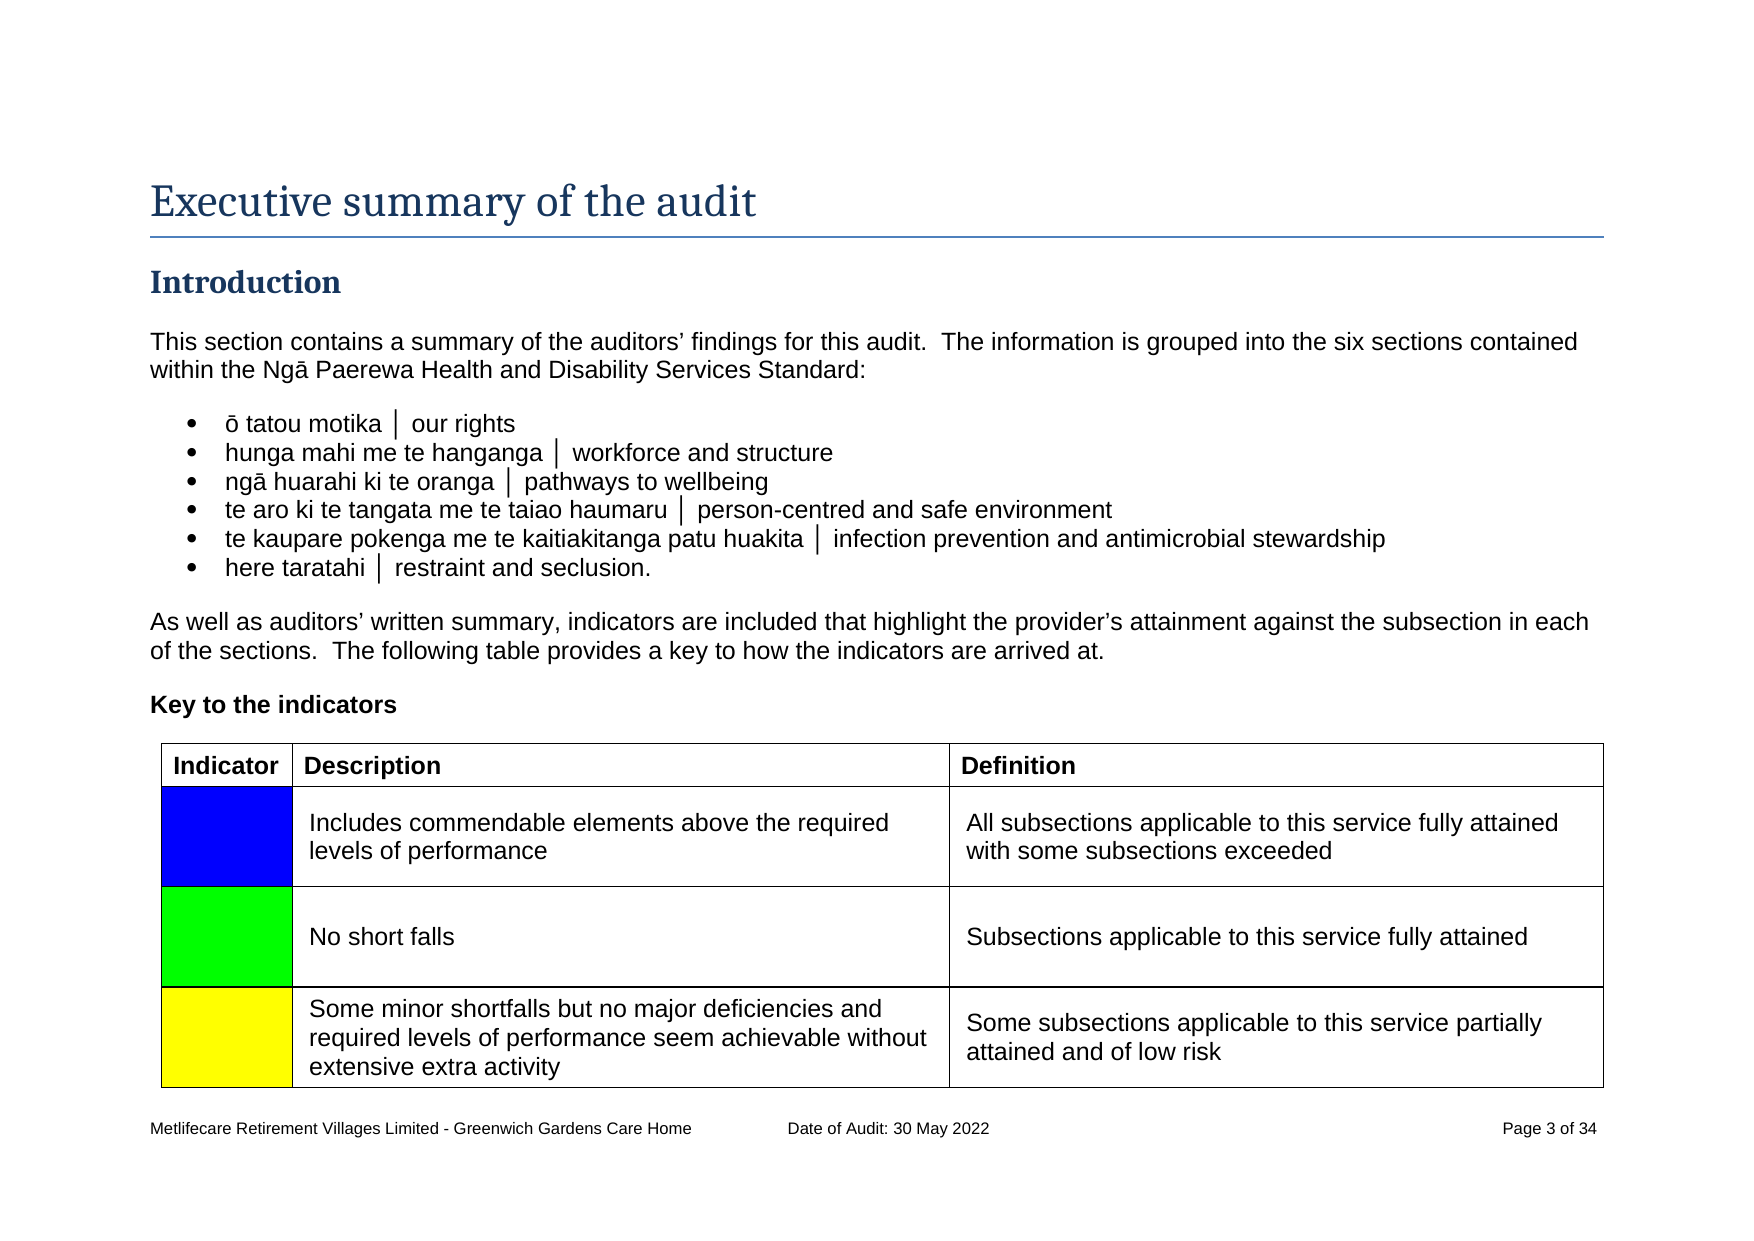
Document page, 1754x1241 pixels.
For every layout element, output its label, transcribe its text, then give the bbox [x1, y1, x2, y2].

table_cell No short falls [293, 887, 949, 986]
table_cell [162, 787, 292, 886]
subtitle Executive summary of the audit [150, 175, 1604, 236]
list ngā huarahi ki te oranga │ pathways to wellbeing [509, 467, 1604, 496]
table_cell Subsections applicable to this service fully attained [950, 887, 1603, 986]
subtitle Introduction [150, 263, 1604, 301]
table_cell [162, 887, 292, 986]
table_header Indicator [162, 744, 292, 786]
list te kaupare pokenga me te kaitiakitanga patu huakita │ infection prevention and antimicrobial stewardship [187, 524, 816, 553]
text Key to the indicators [150, 689, 1604, 718]
list ō tatou motika │ our rights [187, 409, 395, 438]
list hunga mahi me te hanganga │ workforce and structure [187, 438, 555, 467]
table_cell Some minor shortfalls but no major deficiencies and required levels of performance seem achievable without extensive extra activity [293, 988, 949, 1087]
list te aro ki te tangata me te taiao haumaru │ person-centred and safe environment [187, 496, 680, 524]
list here taratahi │ restraint and seclusion. [380, 553, 1604, 582]
text As well as auditors’ written summary, indicators are included that highlight the provider’s attainment against the subsection in each of the sections. The following table provides a key to how the indicators are arrived at. [150, 607, 1604, 664]
list here taratahi │ restraint and seclusion. [187, 553, 378, 582]
list ō tatou motika │ our rights [397, 409, 1604, 438]
list te aro ki te tangata me te taiao haumaru │ person-centred and safe environment [682, 496, 1604, 524]
table_cell [162, 988, 292, 1087]
table_header Definition [950, 744, 1603, 786]
table_cell Some subsections applicable to this service partially attained and of low risk [950, 988, 1603, 1087]
list hunga mahi me te hanganga │ workforce and structure [557, 438, 1604, 467]
list te kaupare pokenga me te kaitiakitanga patu huakita │ infection prevention and antimicrobial stewardship [818, 524, 1604, 553]
table_cell Includes commendable elements above the required levels of performance [293, 787, 949, 886]
table_cell All subsections applicable to this service fully attained with some subsections exceeded [950, 787, 1603, 886]
table_header Description [293, 744, 949, 786]
list ngā huarahi ki te oranga │ pathways to wellbeing [187, 467, 507, 496]
text This section contains a summary of the auditors’ findings for this audit. The information is grouped into the six sections contained within the Ngā Paerewa Health and Disability Services Standard: [150, 326, 1604, 384]
